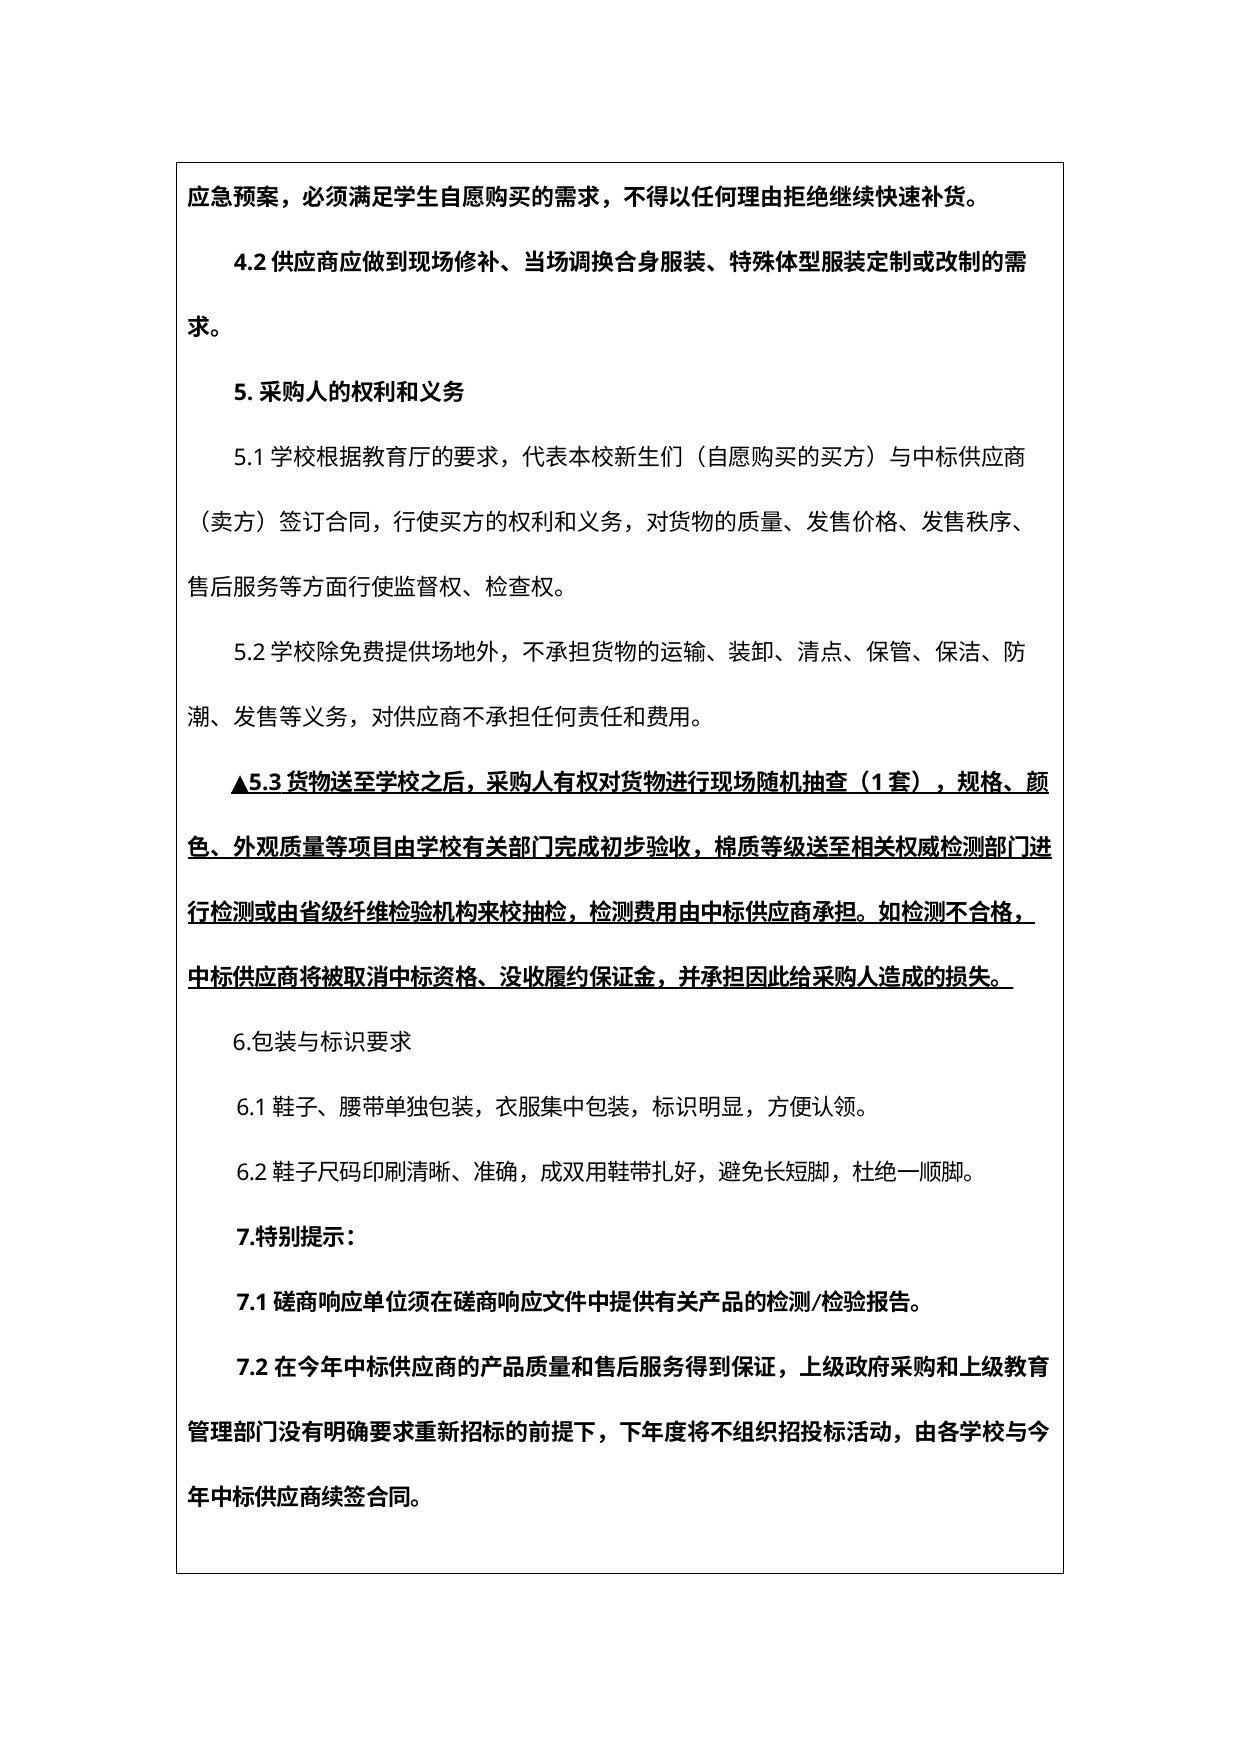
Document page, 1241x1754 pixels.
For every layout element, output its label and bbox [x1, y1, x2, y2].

table_header [177, 163, 1063, 1573]
